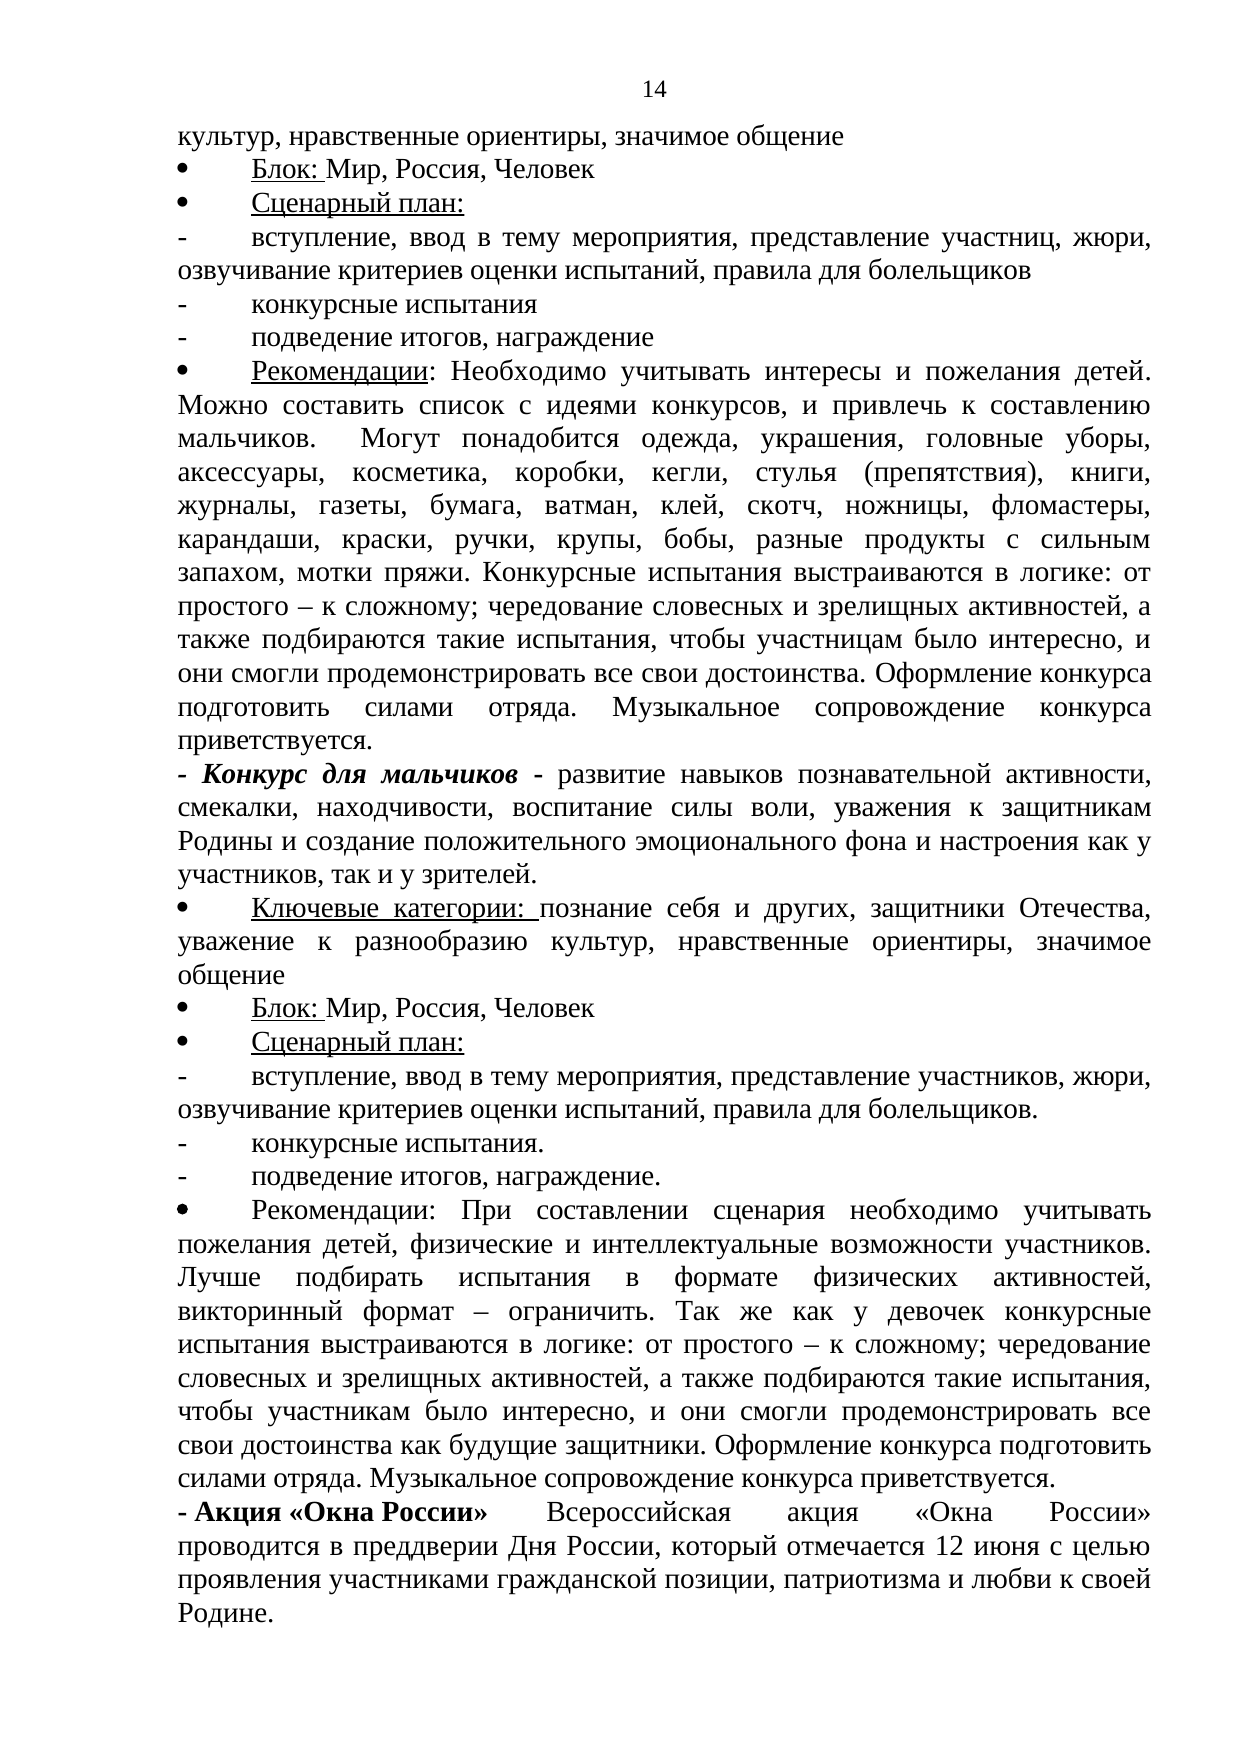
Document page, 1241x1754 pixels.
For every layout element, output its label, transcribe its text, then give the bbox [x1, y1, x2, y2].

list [177, 118, 1152, 152]
list вступление, ввод в тему мероприятия, представление участниц, жюри, озвучивание критериев оценки испытаний, правила для болельщиков [177, 219, 1152, 286]
list Ключевые категории: познание себя и других, защитники Отечества, уважение к разнообразию культур, нравственные ориентиры, значимое общение [177, 890, 1152, 991]
list Рекомендации: Необходимо учитывать интересы и пожелания детей. Можно составить список с идеями конкурсов, и привлечь к составлению мальчиков. Могут понадобится одежда, украшения, головные уборы, аксессуары, косметика, коробки, кегли, стулья (препятствия), книги, журналы, газеты, бумага, ватман, клей, скотч, ножницы, фломастеры, карандаши, краски, ручки, крупы, бобы, разные продукты с сильным запахом, мотки пряжи. Конкурсные испытания выстраиваются в логике: от простого – к сложному; чередование словесных и зрелищных активностей, а также подбираются такие испытания, чтобы участницам было интересно, и они смогли продемонстрировать все свои достоинства. Оформление конкурса подготовить силами отряда. Музыкальное сопровождение конкурса приветствуется. [177, 353, 1152, 756]
list Блок: Мир, Россия, Человек [177, 152, 1152, 185]
text - Акция «Окна России» Всероссийская акция «Окна России» проводится в преддверии Дня России, который отмечается 12 июня с целью проявления участниками гражданской позиции, патриотизма и любви к своей Родине. [177, 1494, 1152, 1628]
list вступление, ввод в тему мероприятия, представление участников, жюри, озвучивание критериев оценки испытаний, правила для болельщиков. [177, 1058, 1152, 1125]
text - Конкурс для мальчиков - развитие навыков познавательной активности, смекалки, находчивости, воспитание силы воли, уважения к защитникам Родины и создание положительного эмоционального фона и настроения как у участников, так и у зрителей. [177, 756, 1152, 890]
list Сценарный план: [177, 185, 1152, 219]
list конкурсные испытания. [177, 1125, 1152, 1158]
list конкурсные испытания [177, 286, 1152, 319]
list подведение итогов, награждение. [177, 1158, 1152, 1192]
list Сценарный план: [177, 1024, 1152, 1058]
list Рекомендации: При составлении сценария необходимо учитывать пожелания детей, физические и интеллектуальные возможности участников. Лучше подбирать испытания в формате физических активностей, викторинный формат – ограничить. Так же как у девочек конкурсные испытания выстраиваются в логике: от простого – к сложному; чередование словесных и зрелищных активностей, а также подбираются такие испытания, чтобы участникам было интересно, и они смогли продемонстрировать все свои достоинства как будущие защитники. Оформление конкурса подготовить силами отряда. Музыкальное сопровождение конкурса приветствуется. [177, 1192, 1152, 1494]
list Блок: Мир, Россия, Человек [177, 991, 1152, 1024]
list подведение итогов, награждение [177, 319, 1152, 353]
